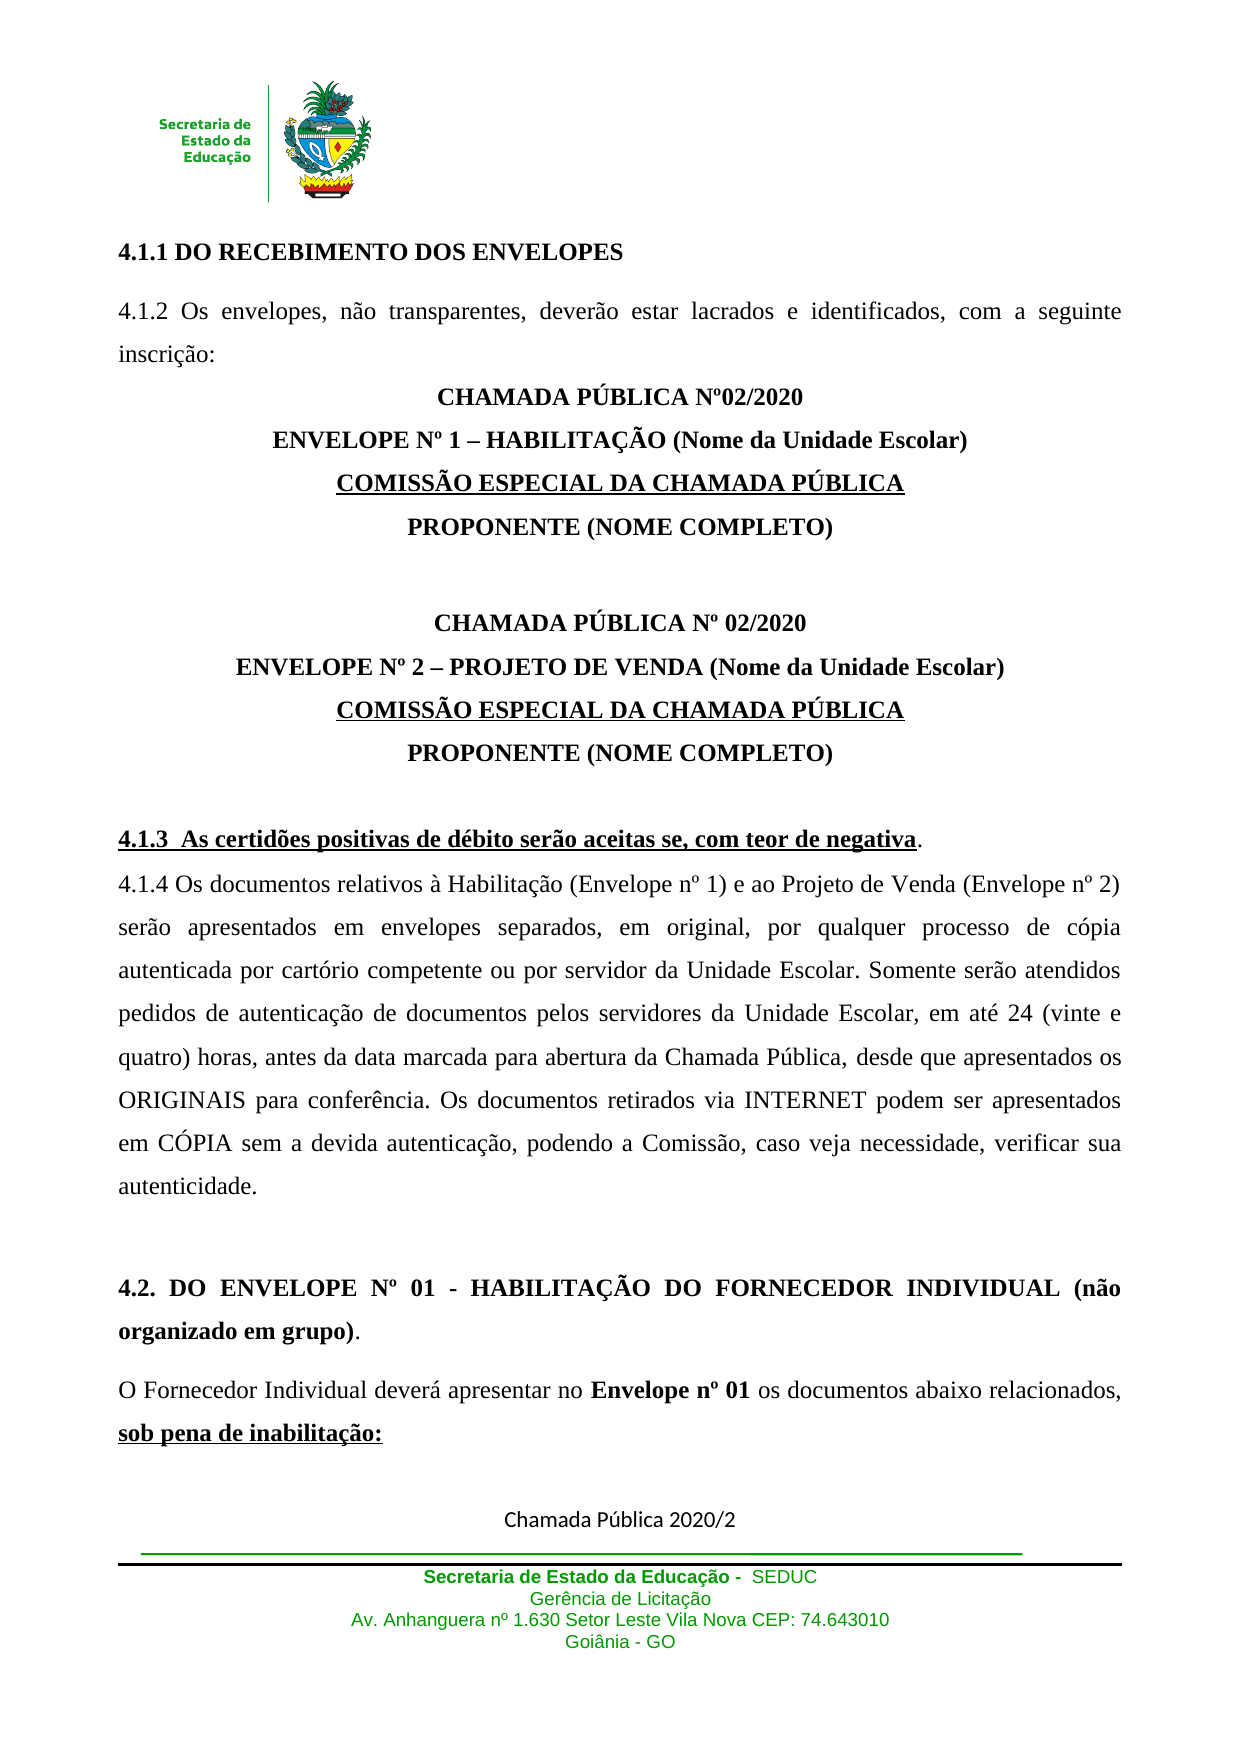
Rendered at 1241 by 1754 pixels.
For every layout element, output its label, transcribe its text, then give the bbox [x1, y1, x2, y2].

text ENVELOPE Nº 1 – HABILITAÇÃO (Nome da Unidade Escolar) [118, 425, 1122, 454]
text CHAMADA PÚBLICA Nº02/2020 [118, 382, 1122, 411]
picture [118, 73, 412, 210]
text 4.1.1 DO RECEBIMENTO DOS ENVELOPES [118, 237, 1122, 266]
text 4.2. DO ENVELOPE Nº 01 - HABILITAÇÃO DO FORNECEDOR INDIVIDUAL (não organizado em grupo). [118, 1273, 1122, 1345]
text COMISSÃO ESPECIAL DA CHAMADA PÚBLICA [118, 695, 1122, 723]
text 4.1.3 As certidões positivas de débito serão aceitas se, com teor de negativa. [118, 824, 1122, 853]
text 4.1.4 Os documentos relativos à Habilitação (Envelope nº 1) e ao Projeto de Venda (Envelope nº 2) serão apresentados em envelopes separados, em original, por qualquer processo de cópia autenticada por cartório competente ou por servidor da Unidade Escolar. Somente serão atendidos pedidos de autenticação de documentos pelos servidores da Unidade Escolar, em até 24 (vinte e quatro) horas, antes da data marcada para abertura da Chamada Pública, desde que apresentados os ORIGINAIS para conferência. Os documentos retirados via INTERNET podem ser apresentados em CÓPIA sem a devida autenticação, podendo a Comissão, caso veja necessidade, verificar sua autenticidade. [118, 869, 1122, 1200]
text CHAMADA PÚBLICA Nº 02/2020 [118, 608, 1122, 637]
text PROPONENTE (NOME COMPLETO) [118, 512, 1122, 540]
text ENVELOPE Nº 2 – PROJETO DE VENDA (Nome da Unidade Escolar) [118, 652, 1122, 680]
text COMISSÃO ESPECIAL DA CHAMADA PÚBLICA [118, 468, 1122, 497]
text 4.1.2 Os envelopes, não transparentes, deverão estar lacrados e identificados, com a seguinte inscrição: [118, 296, 1122, 368]
text PROPONENTE (NOME COMPLETO) [118, 738, 1122, 767]
text O Fornecedor Individual deverá apresentar no Envelope nº 01 os documentos abaixo relacionados, sob pena de inabilitação: [118, 1375, 1122, 1447]
